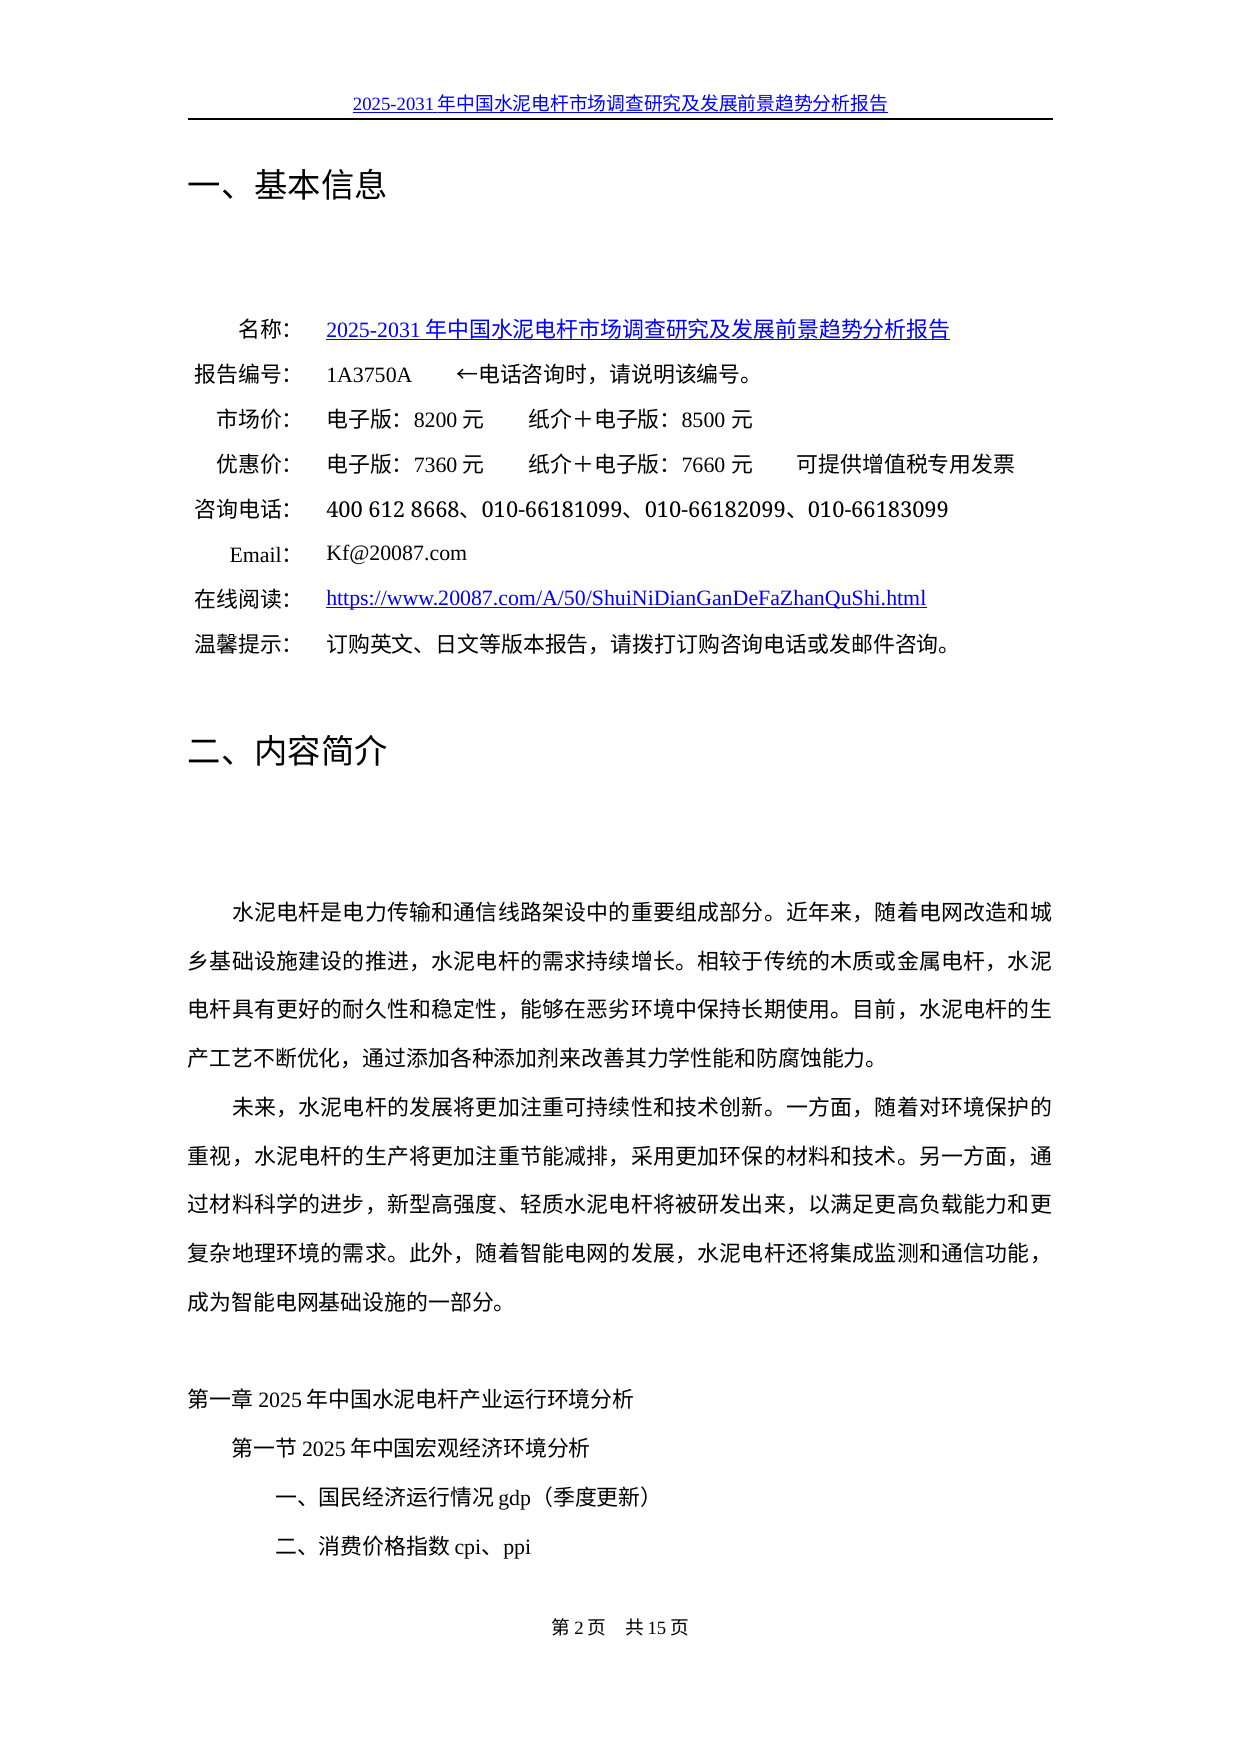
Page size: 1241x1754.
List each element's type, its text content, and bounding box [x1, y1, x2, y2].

table_cell 报告编号： [167, 357, 315, 402]
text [187, 894, 1053, 1561]
table_cell 订购英文、日文等版本报告，请拨打订购咨询电话或发邮件咨询。 [315, 627, 1073, 672]
title 一、基本信息 [187, 150, 1053, 215]
table_cell 电子版：7360 元 纸介＋电子版：7660 元 可提供增值税专用发票 [315, 447, 1073, 492]
table_header 名称： [167, 312, 315, 357]
table_cell 优惠价： [167, 447, 315, 492]
table_cell 咨询电话： [167, 492, 315, 537]
table_cell 温馨提示： [167, 627, 315, 672]
table_cell Email： [167, 537, 315, 582]
table_cell 电子版：8200 元 纸介＋电子版：8500 元 [315, 402, 1073, 447]
table_cell 在线阅读： [167, 582, 315, 627]
table_cell 市场价： [167, 402, 315, 447]
table_cell [315, 582, 1073, 627]
table_cell 1A3750A ←电话咨询时，请说明该编号。 [315, 357, 1073, 402]
table_header 2025-2031年中国水泥电杆市场调查研究及发展前景趋势分析报告 [315, 312, 1073, 357]
title 二、内容简介 [187, 717, 1053, 782]
table_cell 400 612 8668、010-66181099、010-66182099、010-66183099 [315, 492, 1073, 537]
table_cell Kf@20087.com [315, 537, 1073, 582]
